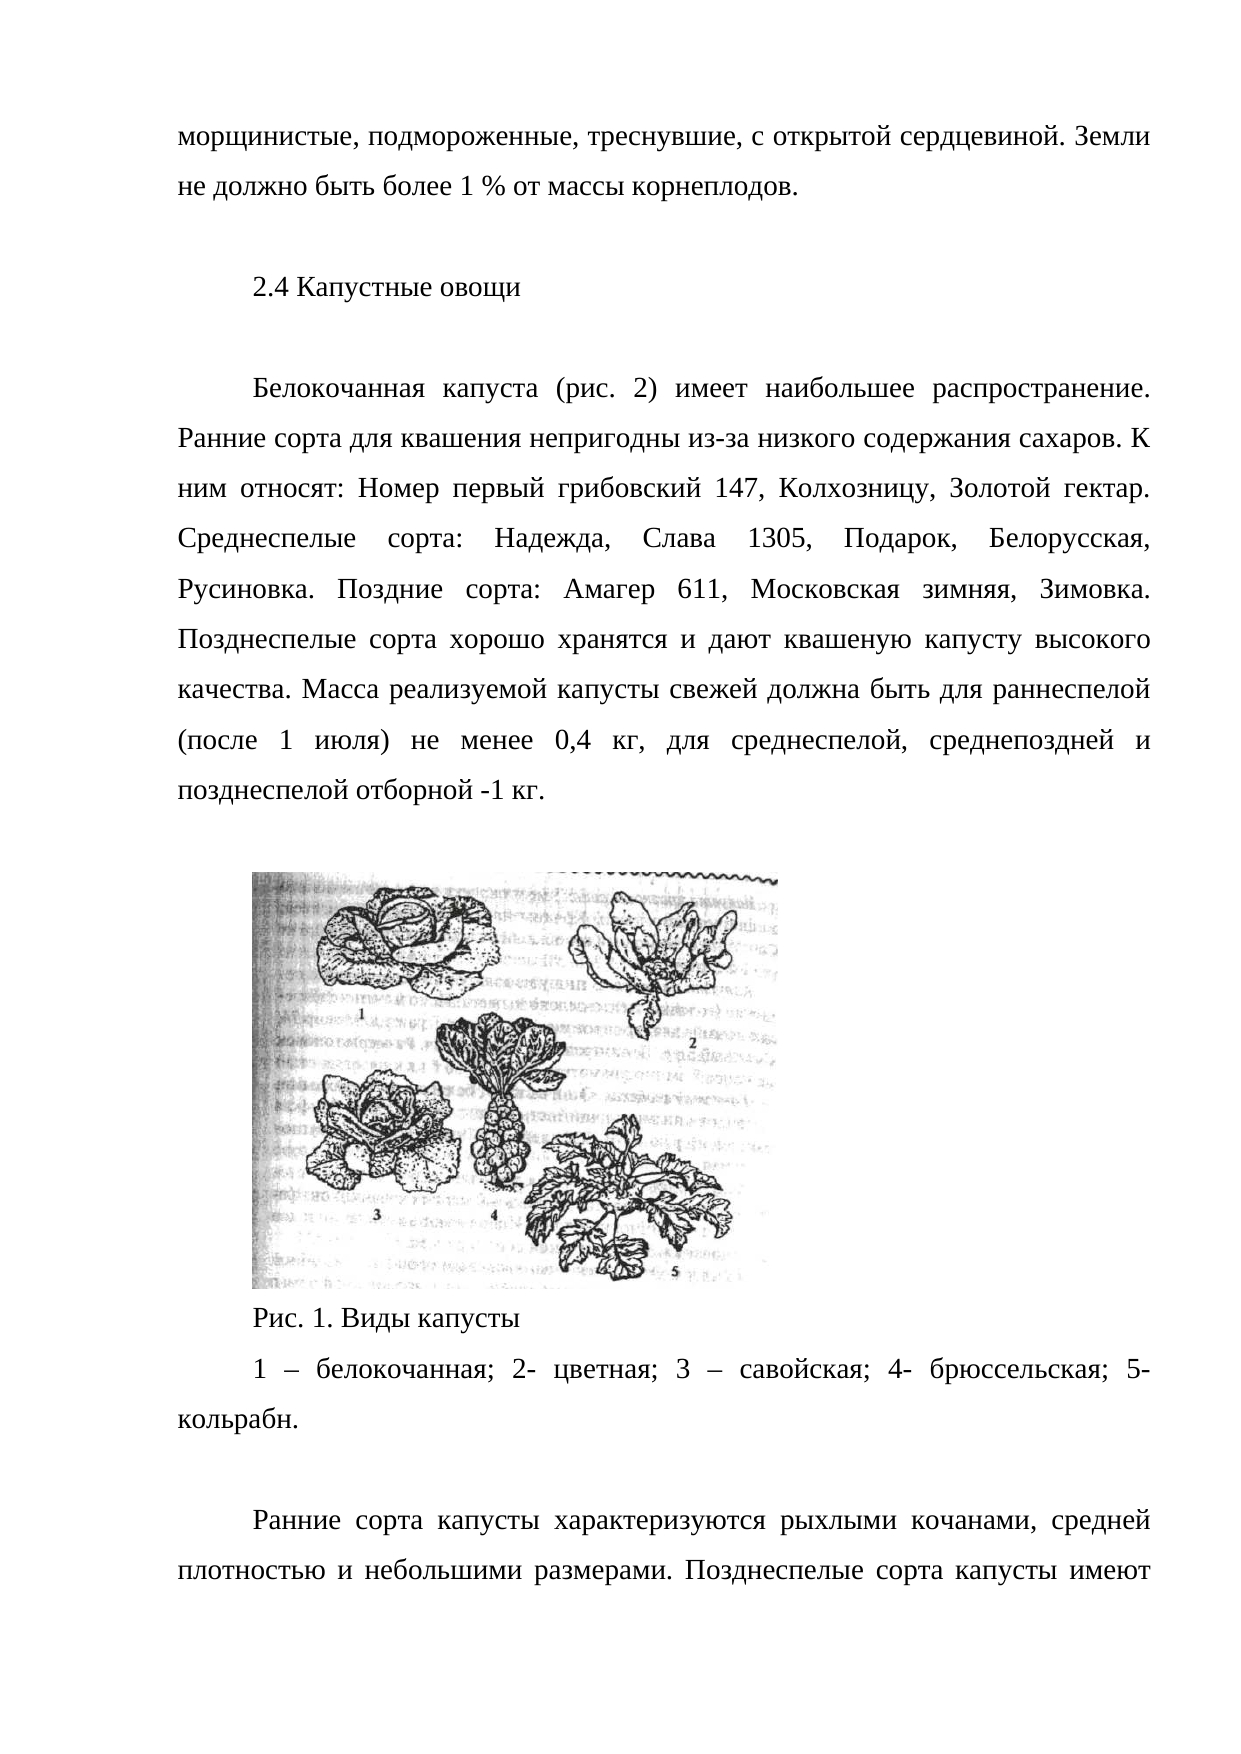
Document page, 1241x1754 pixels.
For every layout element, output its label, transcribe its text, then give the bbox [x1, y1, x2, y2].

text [177, 1502, 1152, 1586]
subtitle Рис. 1. Виды капусты [177, 1301, 1152, 1334]
text 1 – белокочанная; 2- цветная; 3 – савойская; 4- брюссельская; 5- кольрабн. [177, 1351, 1152, 1435]
text Белокочанная капуста (рис. 2) имеет наибольшее распространение. Ранние сорта для квашения непригодны из-за низкого содержания сахаров. К ним относят: Номер первый грибовский 147, Колхозницу, Золотой гектар. Среднеспелые сорта: Надежда, Слава 1305, Подарок, Белорусская, Русиновка. Поздние сорта: Амагер 611, Московская зимняя, Зимовка. Позднеспелые сорта хорошо хранятся и дают квашеную капусту высокого качества. Масса реализуемой капусты свежей должна быть для раннеспелой (после 1 июля) не менее 0,4 кг, для среднеспелой, среднепоздней и позднеспелой отборной -1 кг. [177, 370, 1152, 806]
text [177, 118, 1152, 202]
text 2.4 Капустные овощи [177, 269, 1152, 303]
picture [252, 872, 778, 1289]
